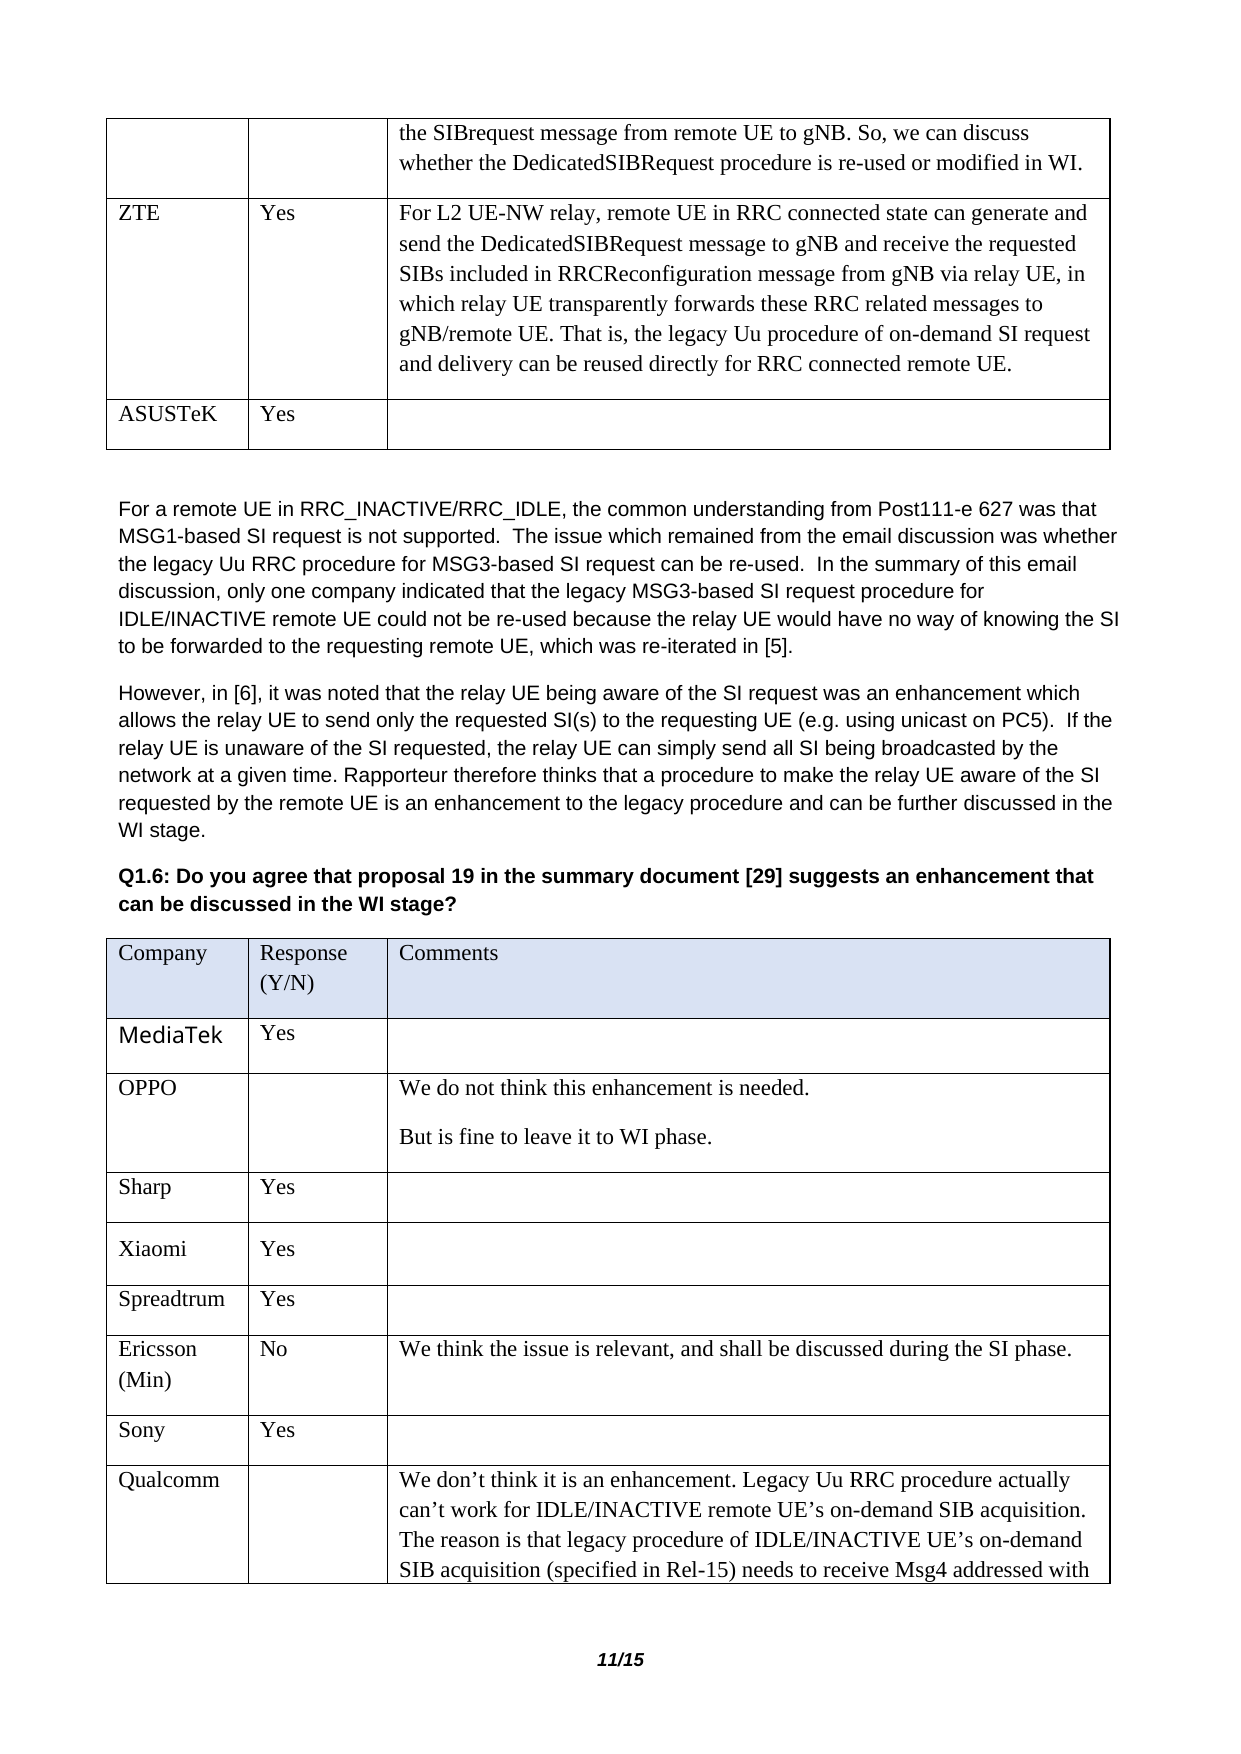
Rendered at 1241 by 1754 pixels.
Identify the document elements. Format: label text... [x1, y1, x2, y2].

table_cell [249, 1336, 387, 1415]
table_cell [107, 119, 248, 198]
table_cell [388, 1173, 1109, 1222]
table_header Response (Y/N) [249, 939, 387, 1018]
table_cell [249, 1019, 387, 1073]
text Q1.6: Do you agree that proposal 19 in the summary document [29] suggests an enhancement that can be discussed in the WI stage? [118, 864, 1122, 916]
table_cell [249, 119, 387, 198]
table_cell [388, 1466, 1109, 1583]
table_header [388, 1223, 1109, 1284]
table_header [107, 1286, 248, 1334]
table_cell [107, 199, 248, 399]
table_cell [107, 1416, 248, 1465]
table_cell [388, 400, 1109, 449]
table_cell [249, 1173, 387, 1222]
table_cell [249, 1074, 387, 1172]
table_cell [107, 400, 248, 449]
table_cell [388, 119, 1109, 198]
table_header Company [107, 939, 248, 1018]
table_cell [388, 1019, 1109, 1073]
table_cell [388, 1074, 1109, 1172]
table_cell [388, 199, 1109, 399]
table_cell [388, 1416, 1109, 1465]
table_cell [388, 1336, 1109, 1415]
table_cell [107, 1466, 248, 1583]
table_cell [249, 199, 387, 399]
table_cell [249, 400, 387, 449]
table_cell [249, 1416, 387, 1465]
table_cell [107, 1173, 248, 1222]
table_header [249, 1223, 387, 1284]
table_header Comments [388, 939, 1109, 1018]
table_header [107, 1223, 248, 1284]
table_cell [249, 1466, 387, 1583]
table_cell [107, 1336, 248, 1415]
table_cell [107, 1019, 248, 1073]
text For a remote UE in RRC_INACTIVE/RRC_IDLE, the common understanding from Post111-e 627 was that MSG1-based SI request is not supported. The issue which remained from the email discussion was whether the legacy Uu RRC procedure for MSG3-based SI request can be re-used. In the summary of this email discussion, only one company indicated that the legacy MSG3-based SI request procedure for IDLE/INACTIVE remote UE could not be re-used because the relay UE would have no way of knowing the SI to be forwarded to the requesting remote UE, which was re-iterated in [5]. [118, 497, 1122, 658]
table_header [388, 1286, 1109, 1334]
text However, in [6], it was noted that the relay UE being aware of the SI request was an enhancement which allows the relay UE to send only the requested SI(s) to the requesting UE (e.g. using unicast on PC5). If the relay UE is unaware of the SI requested, the relay UE can simply send all SI being broadcasted by the network at a given time. Rapporteur therefore thinks that a procedure to make the relay UE aware of the SI requested by the remote UE is an enhancement to the legacy procedure and can be further discussed in the WI stage. [118, 680, 1122, 842]
table_header [249, 1286, 387, 1334]
table_cell [107, 1074, 248, 1172]
